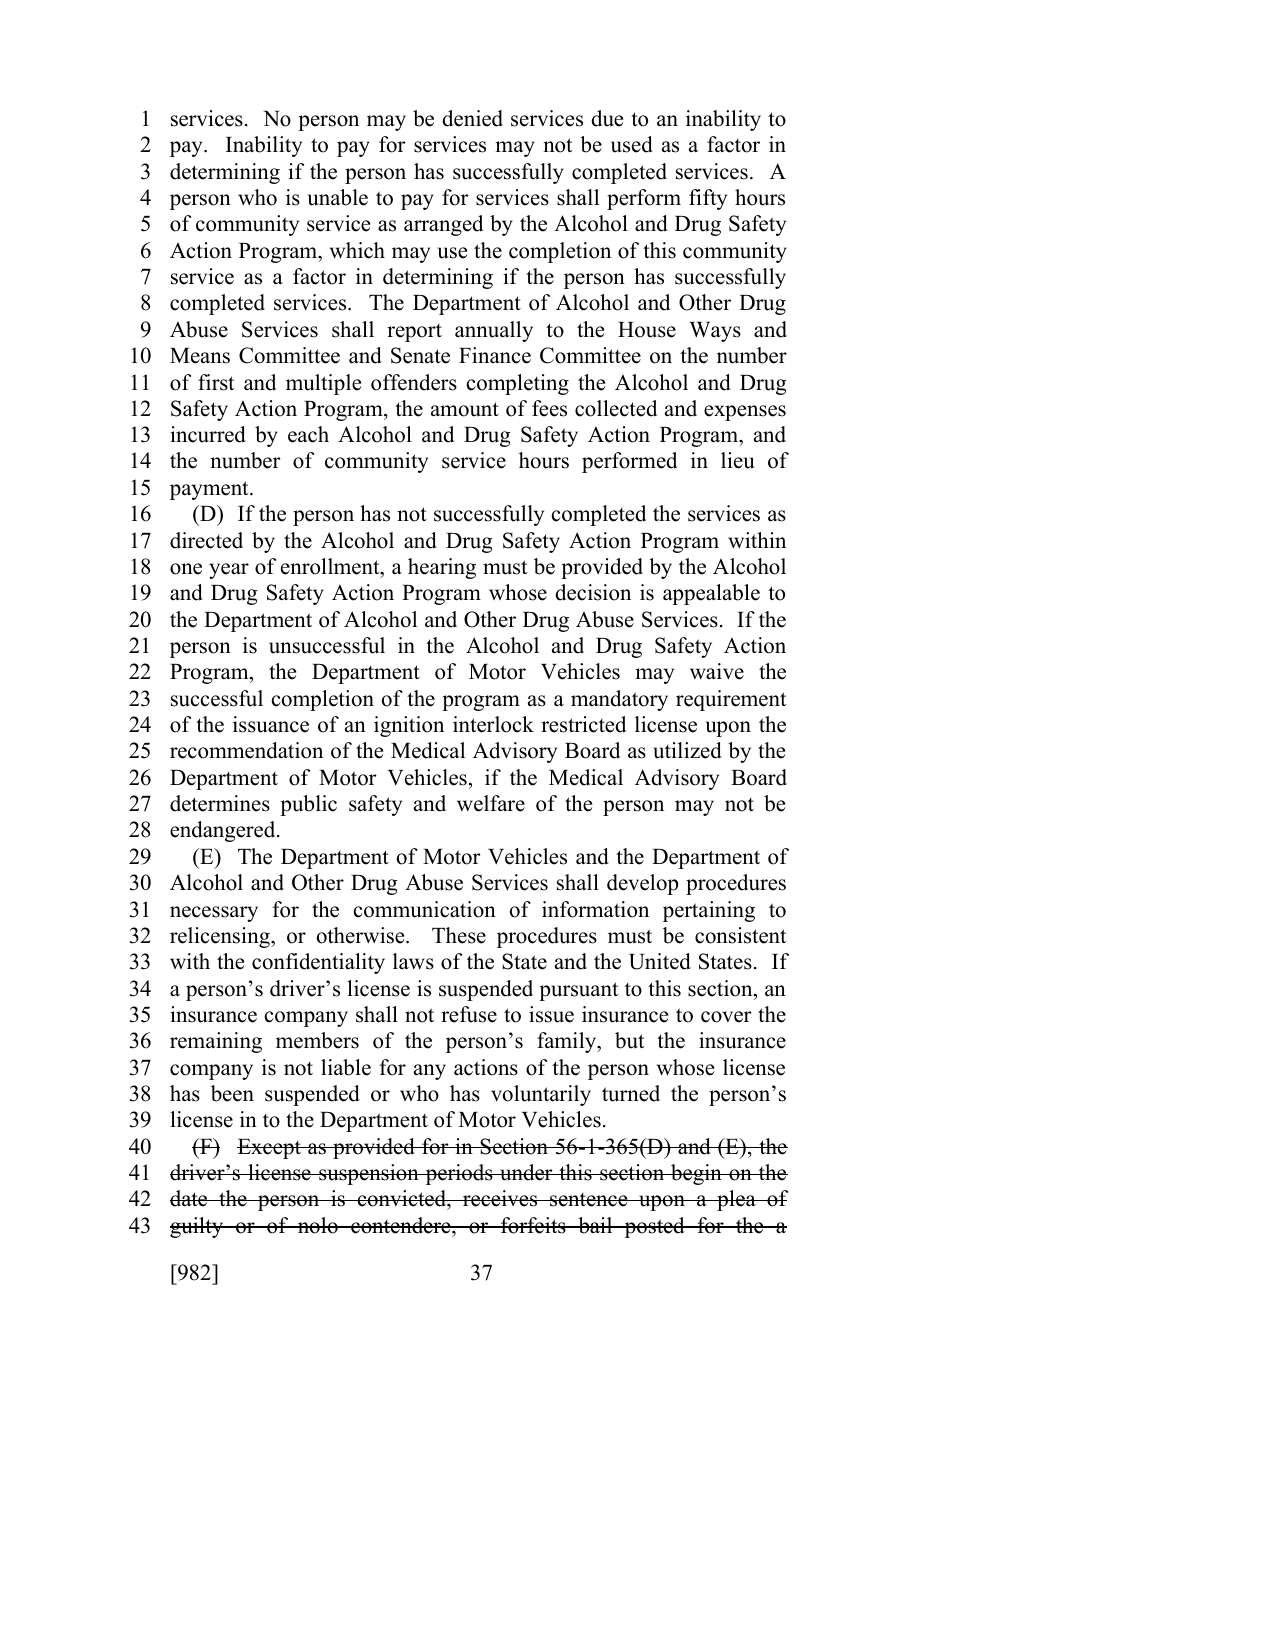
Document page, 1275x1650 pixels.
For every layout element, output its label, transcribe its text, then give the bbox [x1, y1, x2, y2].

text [169, 105, 787, 500]
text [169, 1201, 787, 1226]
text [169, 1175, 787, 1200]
text (D) If the person has not successfully completed the services as directed by the Alcohol and Drug Safety Action Program within one year of enrollment, a hearing must be provided by the Alcohol and Drug Safety Action Program whose decision is appealable to the Department of Alcohol and Other Drug Abuse Services. If the person is unsuccessful in the Alcohol and Drug Safety Action Program, the Department of Motor Vehicles may waive the successful completion of the program as a mandatory requirement of the issuance of an ignition interlock restricted license upon the recommendation of the Medical Advisory Board as utilized by the Department of Motor Vehicles, if the Medical Advisory Board determines public safety and welfare of the person may not be endangered. [169, 500, 787, 843]
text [169, 1133, 787, 1174]
text (E) The Department of Motor Vehicles and the Department of Alcohol and Other Drug Abuse Services shall develop procedures necessary for the communication of information pertaining to relicensing, or otherwise. These procedures must be consistent with the confidentiality laws of the State and the United States. If a person’s driver’s license is suspended pursuant to this section, an insurance company shall not refuse to issue insurance to cover the remaining members of the person’s family, but the insurance company is not liable for any actions of the person whose license has been suspended or who has voluntarily turned the person’s license in to the Department of Motor Vehicles. [169, 843, 787, 1133]
